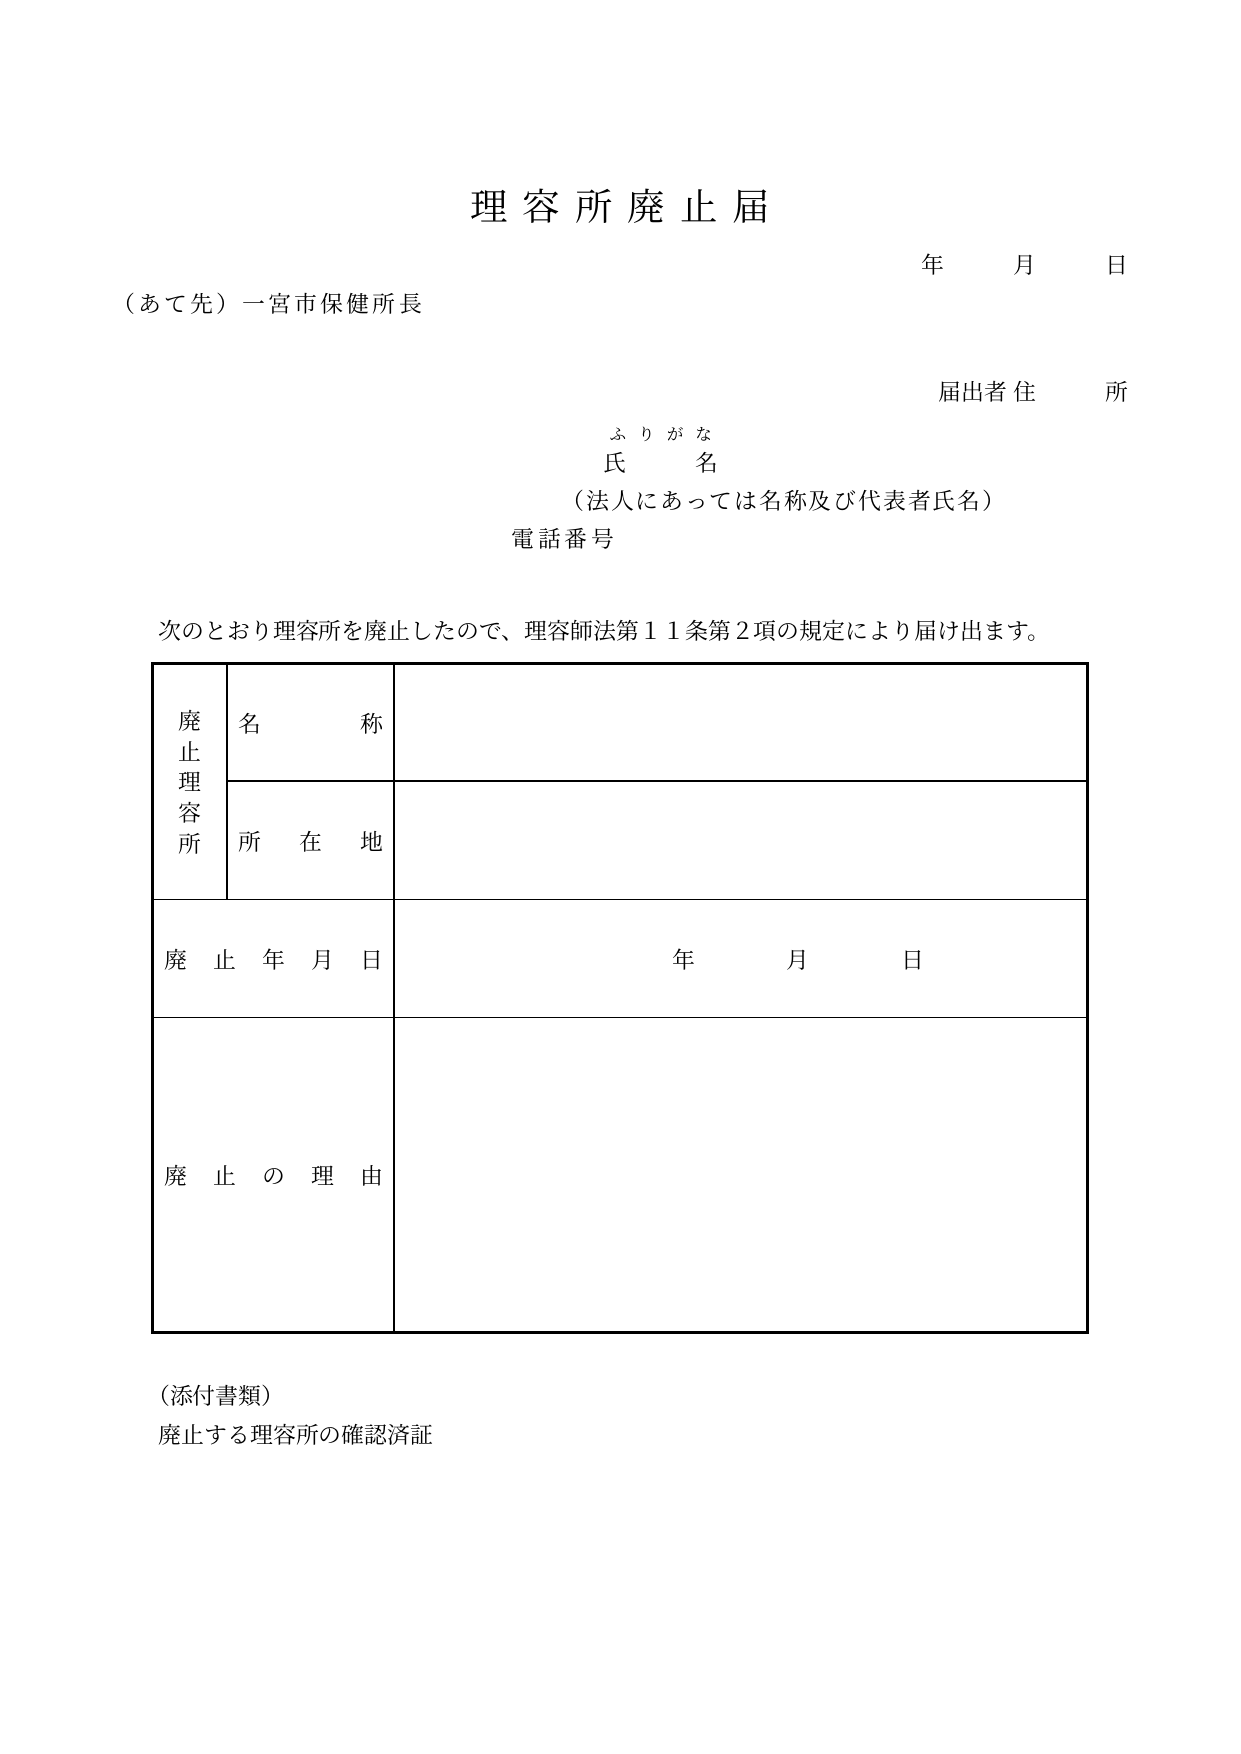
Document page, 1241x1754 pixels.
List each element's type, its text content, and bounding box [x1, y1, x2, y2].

text 届出者 住 所 [112, 374, 1128, 407]
text 次のとおり理容所を廃止したので、理容師法第１１条第２項の規定により届け出ます。 [112, 610, 1128, 649]
table_cell 年 月 日 [395, 900, 1086, 1017]
text 廃止する理容所の確認済証 [112, 1414, 1128, 1454]
table_header [395, 665, 1086, 780]
table_cell 所在地 [228, 782, 393, 898]
text 年 月 日 [112, 244, 1128, 283]
text （あて先）一宮市保健所長 [112, 283, 1128, 323]
table_header 名称 [228, 665, 393, 780]
text 理容所廃止届 [112, 164, 1128, 244]
table_cell [395, 1018, 1086, 1331]
text 氏名 印 （法人にあっては名称及び代表者氏名） （法人にあっては、 名称及び代表者氏名） 電話番号 [512, 422, 1082, 554]
table_header 廃止理容所 [154, 665, 226, 898]
table_cell 廃止の理由 [154, 1018, 393, 1331]
table_cell [395, 782, 1086, 898]
table_cell 廃止年月日 [154, 900, 393, 1017]
text （添付書類） [112, 662, 1128, 1414]
